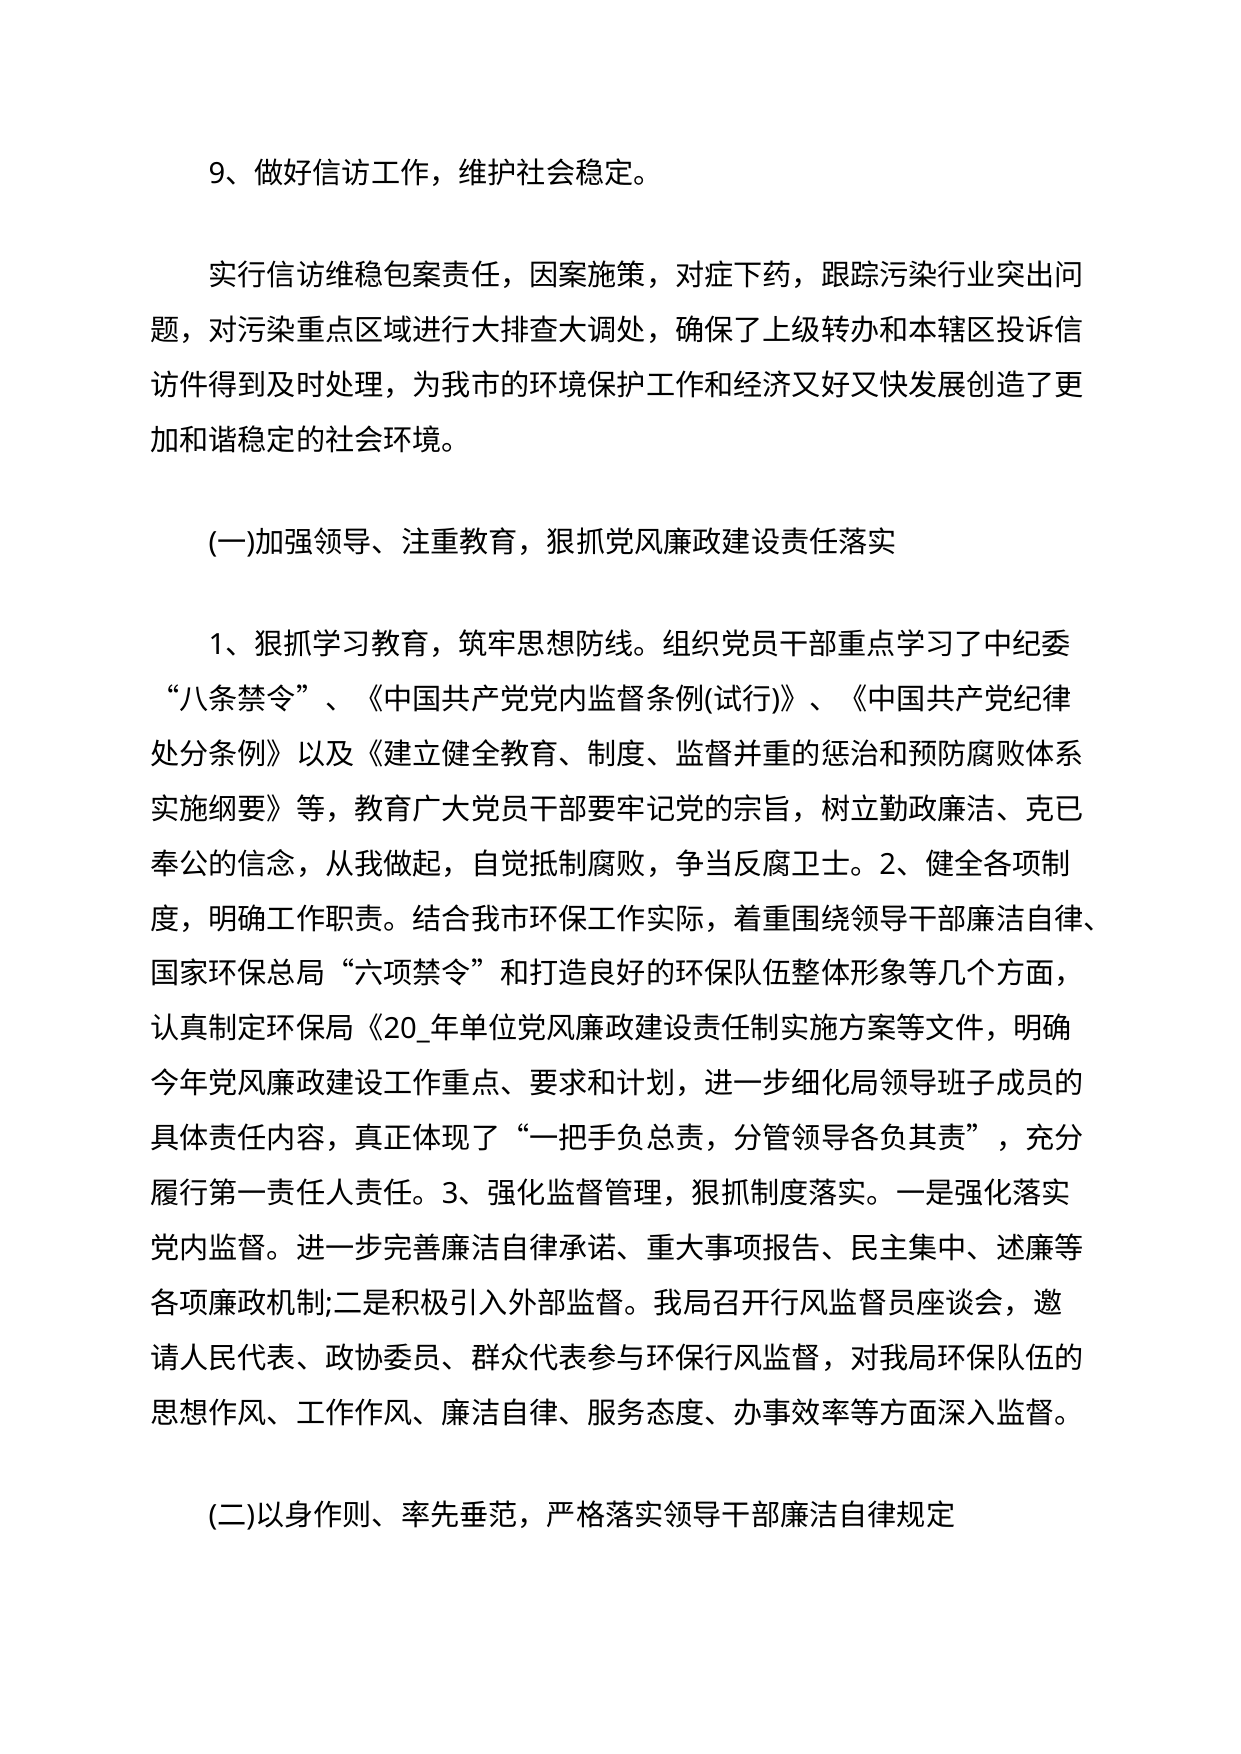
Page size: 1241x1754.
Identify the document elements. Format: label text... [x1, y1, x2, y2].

text (一)加强领导、注重教育，狠抓党风廉政建设责任落实 [150, 518, 1090, 561]
text (二)以身作则、率先垂范，严格落实领导干部廉洁自律规定 [150, 1491, 1090, 1534]
text 实行信访维稳包案责任，因案施策，对症下药，跟踪污染行业突出问题，对污染重点区域进行大排查大调处，确保了上级转办和本辖区投诉信访件得到及时处理，为我市的环境保护工作和经济又好又快发展创造了更加和谐稳定的社会环境。 [150, 252, 1090, 459]
text 1、狠抓学习教育，筑牢思想防线。组织党员干部重点学习了中纪委“八条禁令”、《中国共产党党内监督条例(试行)》、《中国共产党纪律处分条例》以及《建立健全教育、制度、监督并重的惩治和预防腐败体系实施纲要》等，教育广大党员干部要牢记党的宗旨，树立勤政廉洁、克已奉公的信念，从我做起，自觉抵制腐败，争当反腐卫士。2、健全各项制度，明确工作职责。结合我市环保工作实际，着重围绕领导干部廉洁自律、国家环保总局“六项禁令”和打造良好的环保队伍整体形象等几个方面，认真制定环保局《20_年单位党风廉政建设责任制实施方案等文件，明确今年党风廉政建设工作重点、要求和计划，进一步细化局领导班子成员的具体责任内容，真正体现了“一把手负总责，分管领导各负其责”，充分履行第一责任人责任。3、强化监督管理，狠抓制度落实。一是强化落实党内监督。进一步完善廉洁自律承诺、重大事项报告、民主集中、述廉等各项廉政机制;二是积极引入外部监督。我局召开行风监督员座谈会，邀请人民代表、政协委员、群众代表参与环保行风监督，对我局环保队伍的思想作风、工作作风、廉洁自律、服务态度、办事效率等方面深入监督。 [150, 620, 1090, 1432]
text 9、做好信访工作，维护社会稳定。 [150, 150, 1090, 192]
